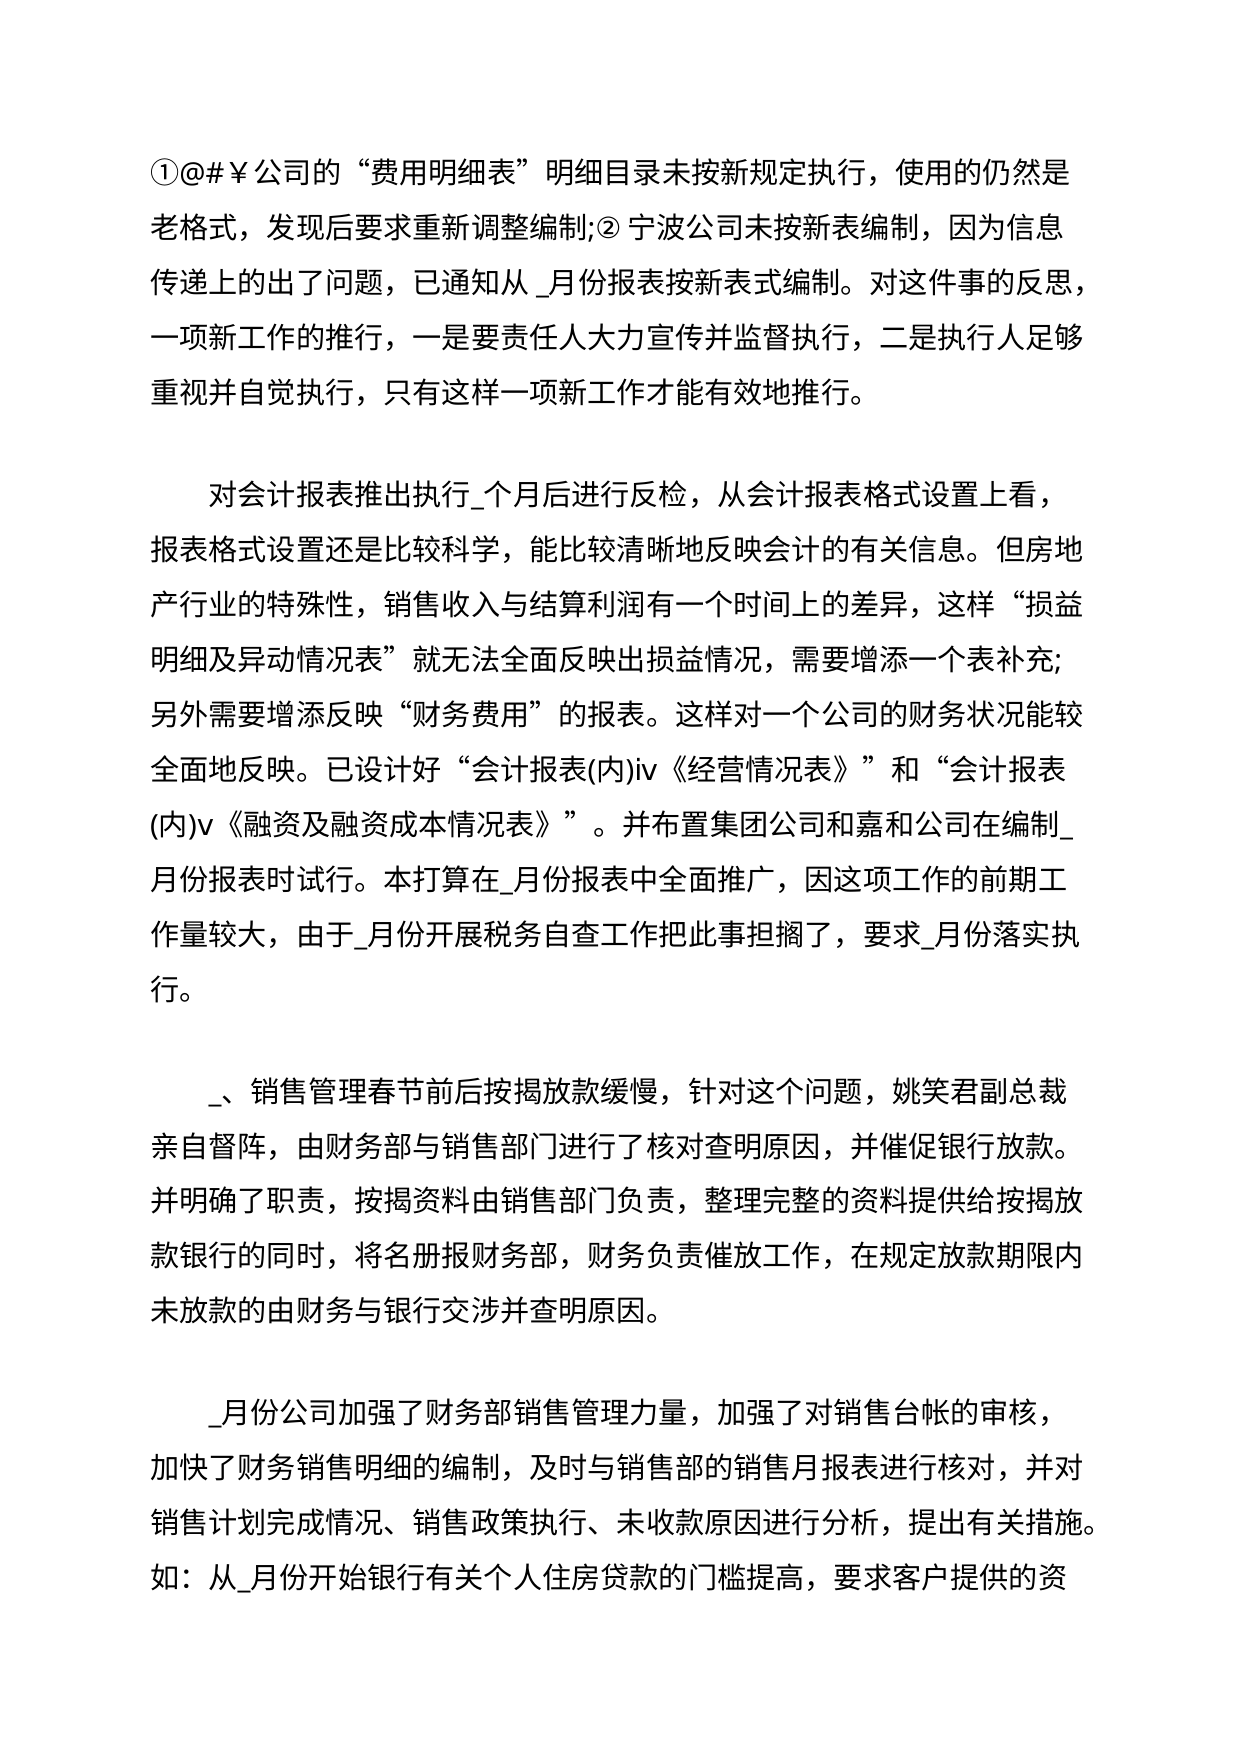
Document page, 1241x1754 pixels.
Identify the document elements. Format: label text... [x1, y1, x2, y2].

text _、销售管理春节前后按揭放款缓慢，针对这个问题，姚笑君副总裁亲自督阵，由财务部与销售部门进行了核对查明原因，并催促银行放款。并明确了职责，按揭资料由销售部门负责，整理完整的资料提供给按揭放款银行的同时，将名册报财务部，财务负责催放工作，在规定放款期限内未放款的由财务与银行交涉并查明原因。 [150, 1068, 1090, 1330]
text 对会计报表推出执行_个月后进行反检，从会计报表格式设置上看，报表格式设置还是比较科学，能比较清晰地反映会计的有关信息。但房地产行业的特殊性，销售收入与结算利润有一个时间上的差异，这样“损益明细及异动情况表”就无法全面反映出损益情况，需要增添一个表补充;另外需要增添反映“财务费用”的报表。这样对一个公司的财务状况能较全面地反映。已设计好“会计报表(内)ⅳ《经营情况表》”和“会计报表(内)ⅴ《融资及融资成本情况表》”。并布置集团公司和嘉和公司在编制_月份报表时试行。本打算在_月份报表中全面推广，因这项工作的前期工作量较大，由于_月份开展税务自查工作把此事担搁了，要求_月份落实执行。 [150, 472, 1090, 1009]
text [150, 150, 1090, 412]
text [150, 1389, 1090, 1597]
